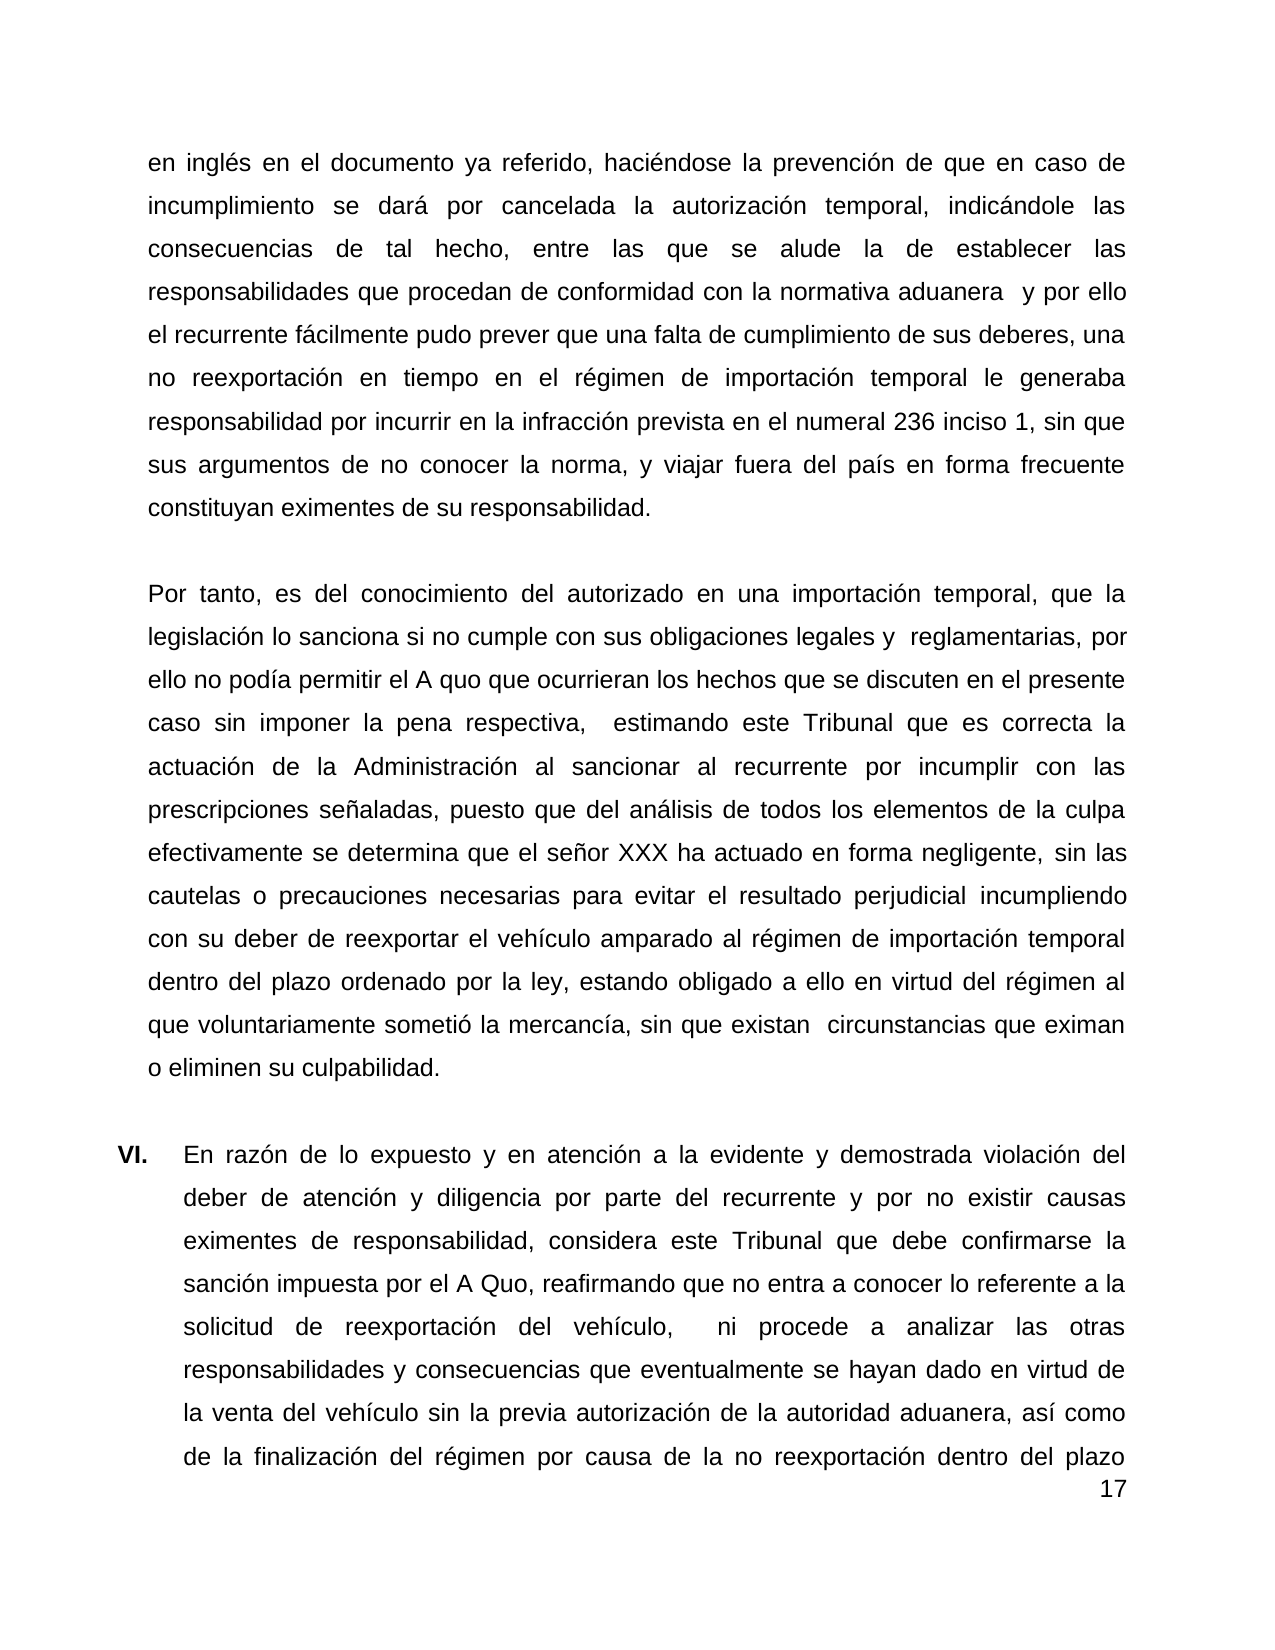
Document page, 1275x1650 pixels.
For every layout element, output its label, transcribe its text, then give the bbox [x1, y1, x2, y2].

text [148, 148, 1127, 521]
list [148, 1139, 1127, 1470]
text Por tanto, es del conocimiento del autorizado en una importación temporal, que la legislación lo sanciona si no cumple con sus obligaciones legales y reglamentarias, por ello no podía permitir el A quo que ocurrieran los hechos que se discuten en el presente caso sin imponer la pena respectiva, estimando este Tribunal que es correcta la actuación de al sancionar al recurrente por incumplir con las prescripciones señaladas, puesto que del análisis de todos los elementos de la culpa efectivamente se determina que el señor XXX ha actuado en forma negligente, sin las cautelas o precauciones necesarias para evitar el resultado perjudicial incumpliendo con su deber de reexportar el vehículo amparado al régimen de importación temporal dentro del plazo ordenado por la ley, estando obligado a ello en virtud del régimen al que voluntariamente sometió la mercancía, sin que existan circunstancias que eximan o eliminen su culpabilidad. [148, 579, 1127, 1082]
